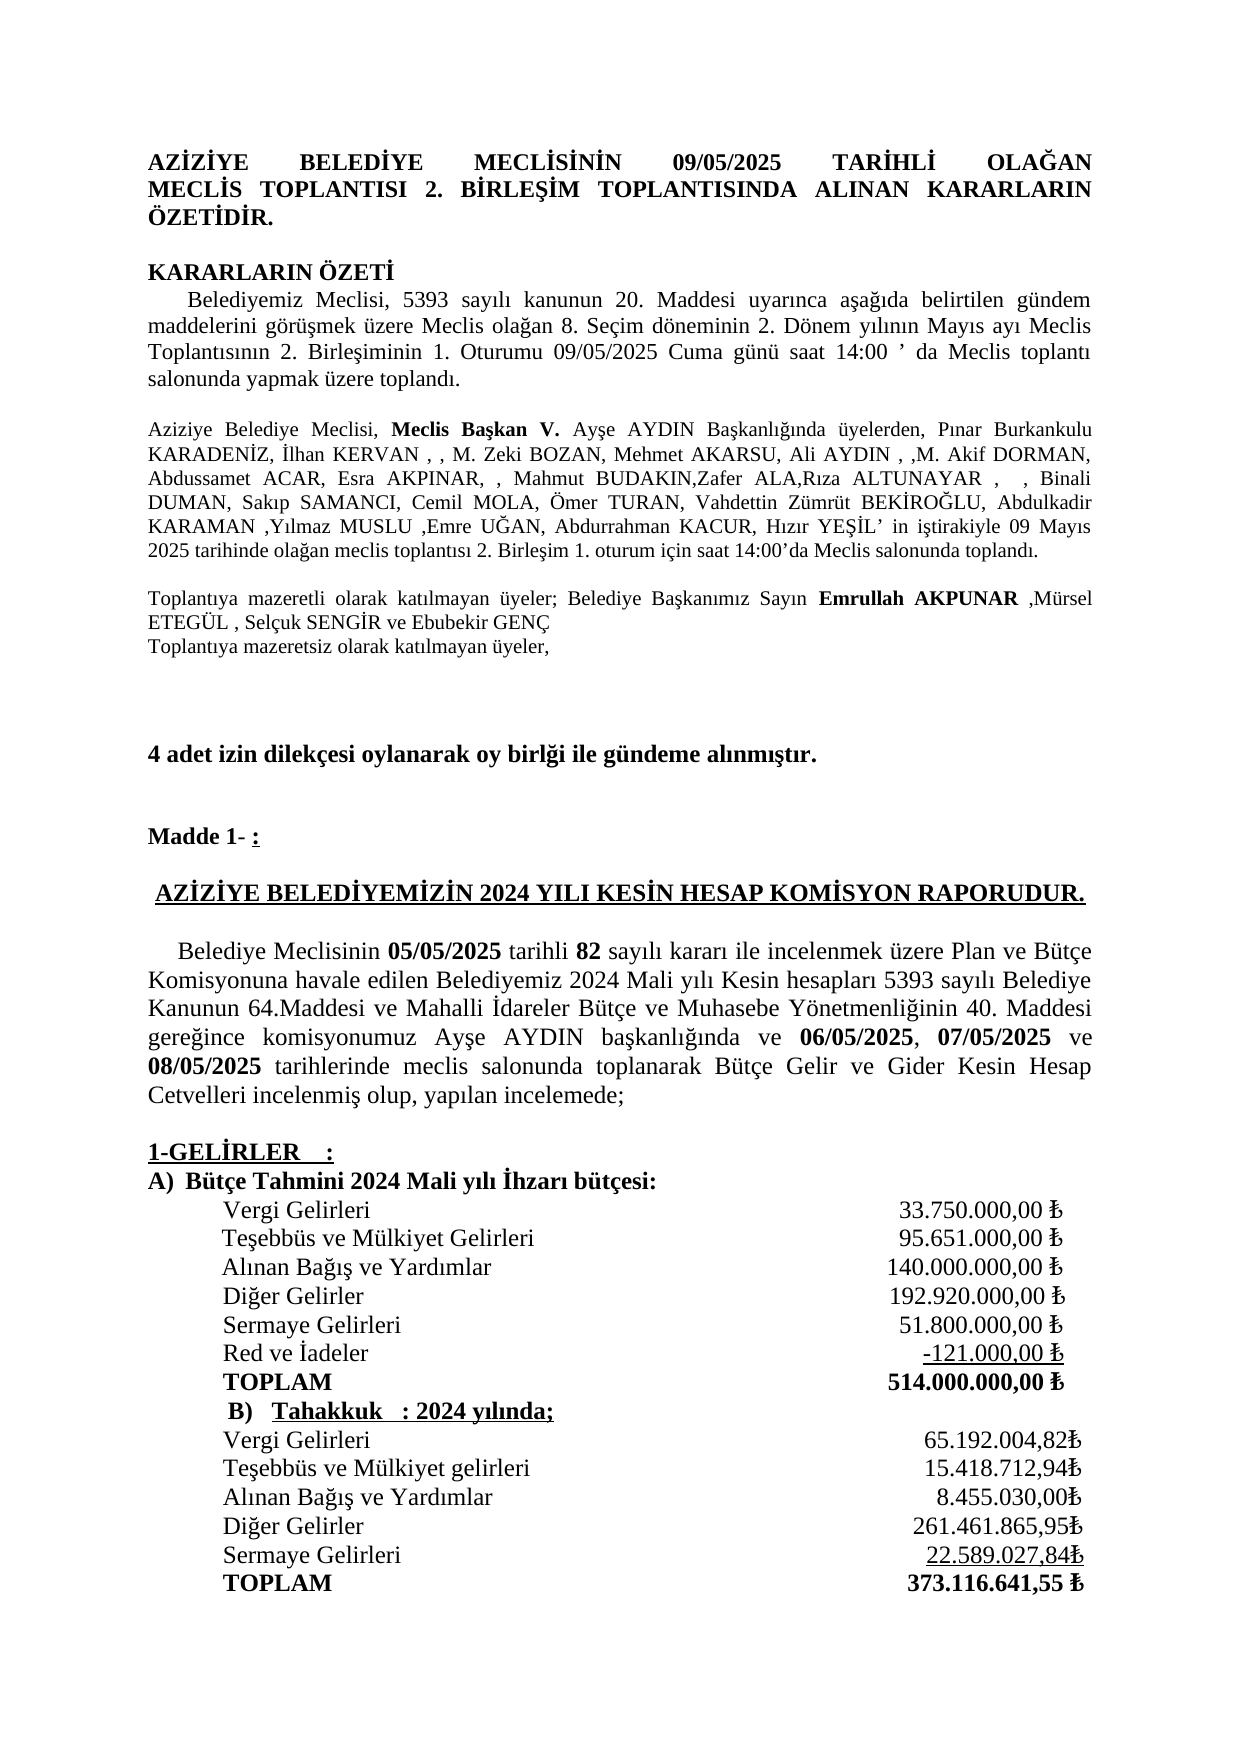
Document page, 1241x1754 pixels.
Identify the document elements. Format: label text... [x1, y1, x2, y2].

text Aziziye Belediye Meclisi, Meclis Başkan V. Ayşe AYDIN Başkanlığında üyelerden, Pınar Burkankulu KARADENİZ, İlhan KERVAN , , M. Zeki BOZAN, Mehmet AKARSU, Ali AYDIN , ,M. Akif DORMAN, Abdussamet ACAR, Esra AKPINAR, , Mahmut BUDAKIN,Zafer ALA,Rıza ALTUNAYAR , , Binali DUMAN, Sakıp SAMANCI, Cemil MOLA, Ömer TURAN, Vahdettin Zümrüt BEKİROĞLU, Abdulkadir KARAMAN ,Yılmaz MUSLU ,Emre UĞAN, Abdurrahman KACUR, Hızır YEŞİL’ in iştirakiyle 09 Mayıs 2025 tarihinde olağan meclis toplantısı 2. Birleşim 1. oturum için saat 14:00’da Meclis salonunda toplandı. [148, 417, 1093, 562]
text TOPLAM 373.116.641,55 ₺ [148, 1568, 1093, 1597]
text Alınan Bağış ve Yardımlar 8.455.030,00₺ [148, 1482, 1093, 1511]
text Toplantıya mazeretli olarak katılmayan üyeler; Belediye Başkanımız Sayın Emrullah AKPUNAR ,Mürsel ETEGÜL , Selçuk SENGİR ve Ebubekir GENÇ [148, 586, 1093, 634]
text Madde 1- : [148, 821, 1093, 850]
text 4 adet izin dilekçesi oylanarak oy birlği ile gündeme alınmıştır. [148, 739, 1093, 768]
text AZİZİYE BELEDİYEMİZİN 2024 YILI KESİN HESAP KOMİSYON RAPORUDUR. [148, 878, 1093, 907]
text KARARLARIN ÖZETİ [148, 258, 1093, 286]
text Teşebbüs ve Mülkiyet Gelirleri 95.651.000,00 ₺ Alınan Bağış ve Yardımlar 140.000.000,00 ₺ [221, 1223, 1093, 1281]
text B) Tahakkuk : 2024 yılında; [148, 1396, 1093, 1425]
text Diğer Gelirler 192.920.000,00 ₺ [223, 1281, 1093, 1310]
text AZİZİYE BELEDİYE MECLİSİNİN 09/05/2025 TARİHLİ OLAĞAN MECLİS TOPLANTISI 2. BİRLEŞİM TOPLANTISINDA ALINAN KARARLARIN ÖZETİDİR. [148, 148, 1093, 230]
text Belediyemiz Meclisi, 5393 sayılı kanunun 20. Maddesi uyarınca aşağıda belirtilen gündem maddelerini görüşmek üzere Meclis olağan 8. Seçim döneminin 2. Dönem yılının Mayıs ayı Meclis Toplantısının 2. Birleşiminin 1. Oturumu 09/05/2025 Cuma günü saat 14:00 ’ da Meclis toplantı salonunda yapmak üzere toplandı. [148, 286, 1093, 391]
text Vergi Gelirleri 65.192.004,82₺ [148, 1425, 1093, 1453]
text Vergi Gelirleri 33.750.000,00 ₺ [223, 1195, 1093, 1223]
text Belediye Meclisinin 05/05/2025 tarihli 82 sayılı kararı ile incelenmek üzere Plan ve Bütçe Komisyonuna havale edilen Belediyemiz 2024 Mali yılı Kesin hesapları 5393 sayılı Belediye Kanunun 64.Maddesi ve Mahalli İdareler Bütçe ve Muhasebe Yönetmenliğinin 40. Maddesi gereğince komisyonumuz Ayşe AYDIN başkanlığında ve 06/05/2025, 07/05/2025 ve 08/05/2025 tarihlerinde meclis salonunda toplanarak Bütçe Gelir ve Gider Kesin Hesap Cetvelleri incelenmiş olup, yapılan incelemede; [148, 936, 1093, 1108]
text Toplantıya mazeretsiz olarak katılmayan üyeler, [148, 634, 1093, 658]
text Sermaye Gelirleri 51.800.000,00 ₺ [223, 1310, 1093, 1338]
text 1-GELİRLER : [148, 1137, 1093, 1166]
text TOPLAM 514.000.000,00 ₺ [223, 1367, 1093, 1396]
text Diğer Gelirler 261.461.865,95₺ [148, 1511, 1093, 1540]
list Bütçe Tahmini 2024 Mali yılı İhzarı bütçesi: [148, 1166, 1093, 1195]
text Teşebbüs ve Mülkiyet gelirleri 15.418.712,94₺ [148, 1453, 1093, 1482]
text Sermaye Gelirleri 22.589.027,84₺ [148, 1540, 1093, 1568]
text Red ve İadeler -121.000,00 ₺ [223, 1338, 1093, 1367]
